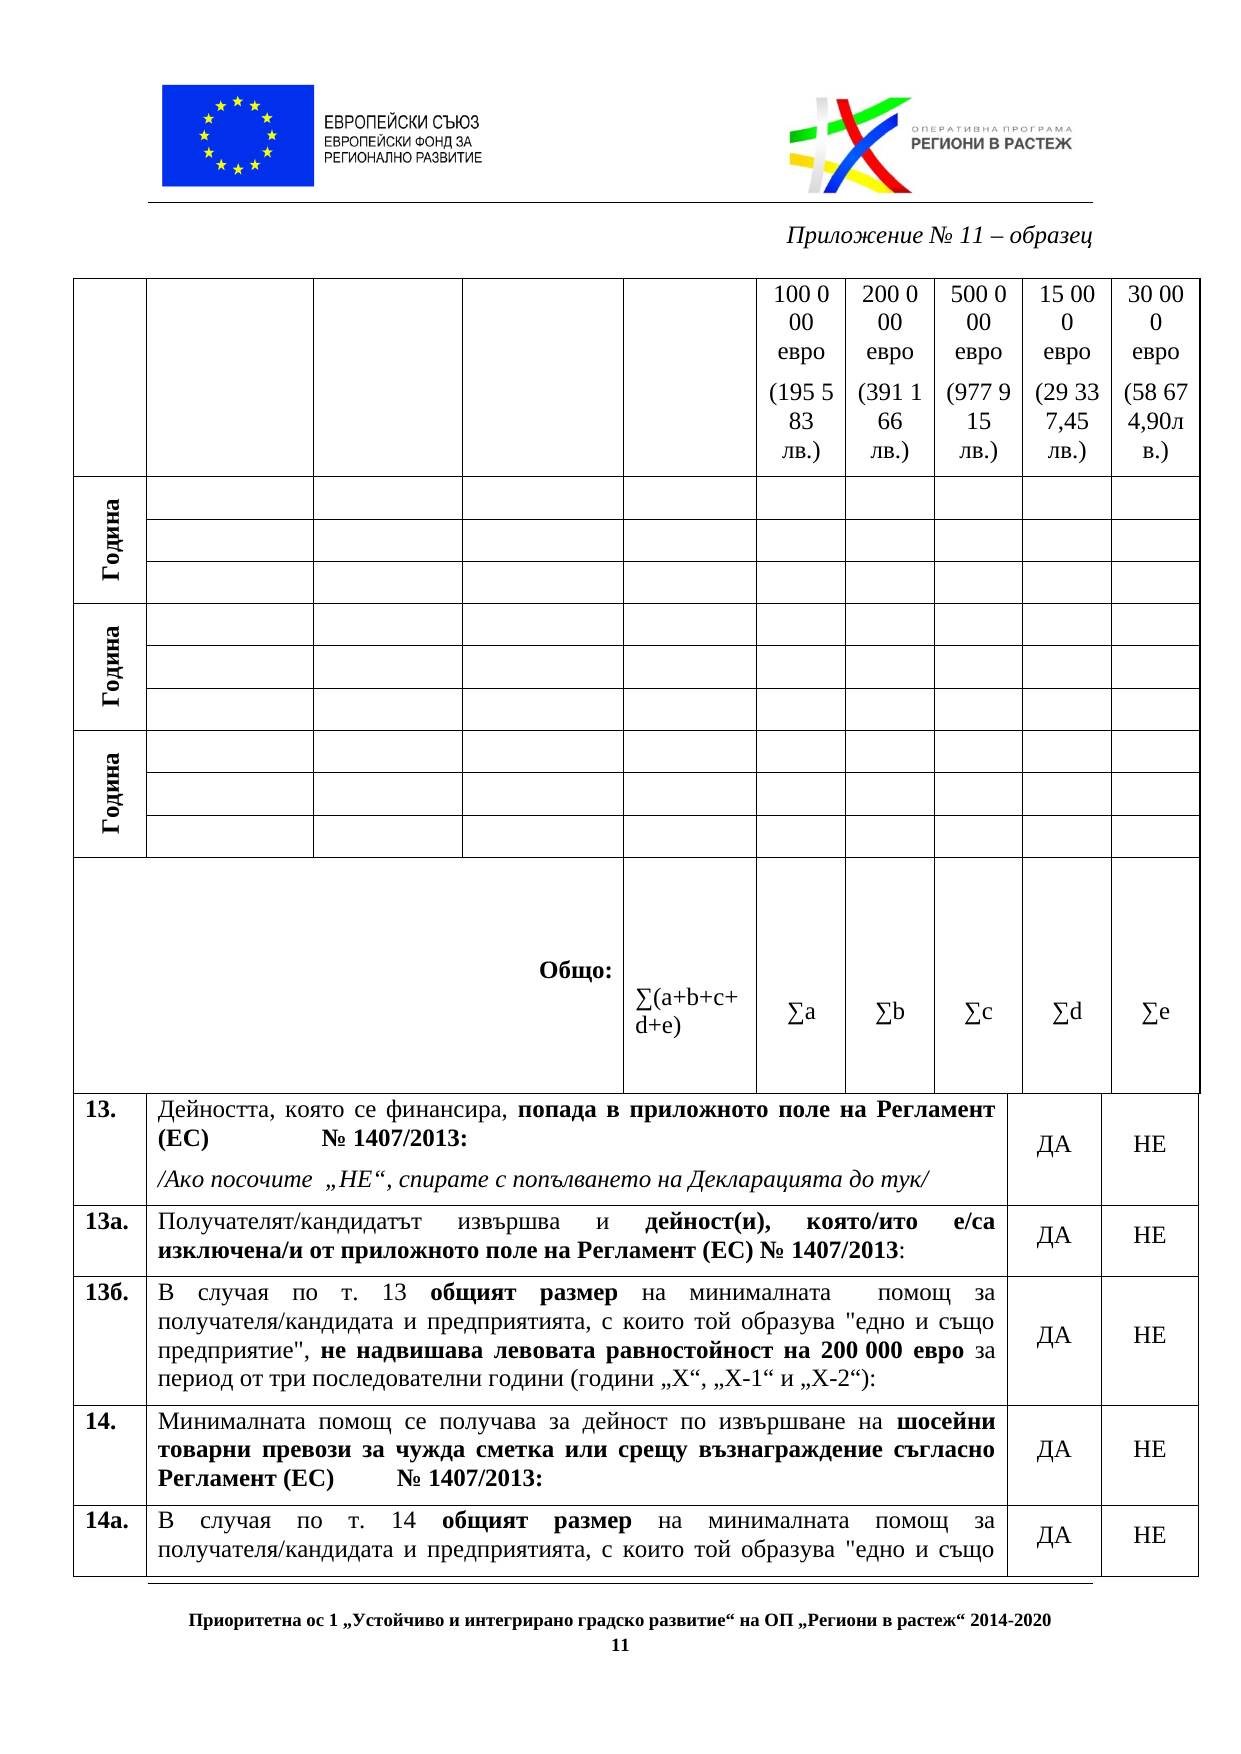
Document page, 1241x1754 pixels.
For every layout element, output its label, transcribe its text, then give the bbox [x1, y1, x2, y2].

table_cell [314, 562, 462, 603]
table_cell [624, 477, 756, 518]
table_cell [463, 477, 623, 518]
table_cell [757, 816, 845, 857]
table_cell [935, 731, 1022, 772]
table_cell [757, 646, 845, 688]
table_cell до 200 000 евро (391 166 лв.) [846, 279, 934, 476]
table_cell [624, 562, 756, 603]
table_cell [1112, 477, 1199, 518]
table_cell до 500 000 евро (977 915 лв.) [935, 279, 1022, 476]
table_cell 13а. [74, 1206, 146, 1276]
table_cell ∑e [1112, 858, 1199, 1093]
table_cell [935, 477, 1022, 518]
table_cell [1023, 816, 1111, 857]
table_cell В случая по т. 13 общият размер на минималната помощ за получателя/кандидата и предприятията, с които той образува "едно и също предприятие", не надвишава левовата равностойност на 200 000 евро за период от три последователни години (години „Х“, „Х-1“ и „Х-2“): [147, 1277, 1007, 1405]
table_cell [757, 520, 845, 561]
table_cell [314, 646, 462, 688]
table_cell [935, 646, 1022, 688]
table_cell [1023, 731, 1111, 772]
table_cell [314, 477, 462, 518]
table_cell Година „Х-2“ [74, 731, 146, 857]
table_cell [147, 604, 313, 645]
picture [147, 73, 510, 200]
table_cell [1023, 604, 1111, 645]
table_cell НЕ [1102, 1277, 1198, 1405]
table_cell [1112, 773, 1199, 814]
table_cell [935, 520, 1022, 561]
table_cell [624, 646, 756, 688]
table_cell Минималната помощ се получава за дейност по извършване на шосейни товарни превози за чужда сметка или срещу възнаграждение съгласно Регламент (ЕС) № 1407/2013: [147, 1406, 1007, 1504]
table_cell [463, 689, 623, 730]
table_cell ∑d [1023, 858, 1111, 1093]
table_cell [846, 731, 934, 772]
table_cell [147, 562, 313, 603]
table_cell [1023, 477, 1111, 518]
table_cell Година „Х-1“ [74, 604, 146, 730]
table_cell [314, 731, 462, 772]
table_cell [463, 816, 623, 857]
table_cell НЕ [1102, 1406, 1198, 1504]
table_cell [846, 604, 934, 645]
table_cell [1023, 646, 1111, 688]
table_cell [314, 604, 462, 645]
table_cell ∑b [846, 858, 934, 1093]
table_cell [1112, 689, 1199, 730]
table_cell ∑a [757, 858, 845, 1093]
table_cell [757, 604, 845, 645]
table_cell 13. [74, 1094, 146, 1205]
table_cell [935, 773, 1022, 814]
table_cell [1023, 773, 1111, 814]
table_cell ДА [1008, 1094, 1101, 1205]
table_cell [147, 477, 313, 518]
table_cell [624, 604, 756, 645]
table_cell 14а. [74, 1506, 146, 1576]
table_cell ДА [1008, 1506, 1101, 1576]
table_cell [1112, 731, 1199, 772]
table_cell ДА [1008, 1206, 1101, 1276]
table_cell [757, 731, 845, 772]
table_cell [1112, 562, 1199, 603]
table_cell до 100 000 евро (195 583 лв.) [757, 279, 845, 476]
table_cell [1023, 689, 1111, 730]
table_cell ∑(a+b+c+d+e) [624, 858, 756, 1093]
table_cell [935, 562, 1022, 603]
table_cell [757, 477, 845, 518]
table_cell [624, 731, 756, 772]
table_cell 13б. [74, 1277, 146, 1405]
table_cell [463, 604, 623, 645]
table_cell [624, 520, 756, 561]
table_cell [1112, 816, 1199, 857]
table_cell НЕ [1102, 1506, 1198, 1576]
table_cell [1112, 646, 1199, 688]
table_cell до 30 000 евро (58 674,90лв.) [1112, 279, 1199, 476]
table_cell [314, 816, 462, 857]
table_cell НЕ [1102, 1206, 1198, 1276]
table_cell Дейността, която се финансира, попада в приложното поле на Регламент (ЕС) № 1407/2013: /Ако посочите „НЕ“, спирате с попълването на Декларацията до тук/ [147, 1094, 1007, 1205]
table_cell [147, 520, 313, 561]
table_cell [463, 520, 623, 561]
table_cell [147, 646, 313, 688]
table_cell Година „Х“ [74, 477, 146, 603]
table_cell [147, 731, 313, 772]
table_cell [314, 773, 462, 814]
table_cell [147, 773, 313, 814]
table_cell 14. [74, 1406, 146, 1504]
table_cell [147, 689, 313, 730]
table_cell [757, 689, 845, 730]
table_cell [846, 562, 934, 603]
table_cell [463, 646, 623, 688]
table_cell ∑c [935, 858, 1022, 1093]
table_cell [314, 689, 462, 730]
table_cell [463, 773, 623, 814]
table_cell до 15 000 евро (29 337,45 лв.) [1023, 279, 1111, 476]
table_cell [935, 816, 1022, 857]
table_cell [757, 773, 845, 814]
table_cell [846, 477, 934, 518]
table_cell [624, 773, 756, 814]
table_cell [846, 816, 934, 857]
table_cell [757, 562, 845, 603]
table_cell ДА [1008, 1277, 1101, 1405]
table_cell [846, 773, 934, 814]
picture [774, 89, 1093, 200]
table_cell [846, 689, 934, 730]
table_cell [1023, 562, 1111, 603]
table_cell [935, 689, 1022, 730]
table_cell [935, 604, 1022, 645]
table_cell [624, 689, 756, 730]
table_cell [463, 562, 623, 603]
table_cell [463, 731, 623, 772]
table_cell Получателят/кандидатът извършва и дейност(и), която/ито е/са изключена/и от приложното поле на Регламент (ЕС) № 1407/2013: [147, 1206, 1007, 1276]
table_cell [846, 646, 934, 688]
table_cell НЕ [1102, 1094, 1198, 1205]
table_cell [624, 816, 756, 857]
table_cell [1023, 520, 1111, 561]
table_cell [846, 520, 934, 561]
table_cell [1112, 520, 1199, 561]
table_cell Общо: [74, 858, 623, 1093]
table_cell [314, 520, 462, 561]
table_cell [147, 816, 313, 857]
table_cell ДА [1008, 1406, 1101, 1504]
table_cell [1112, 604, 1199, 645]
